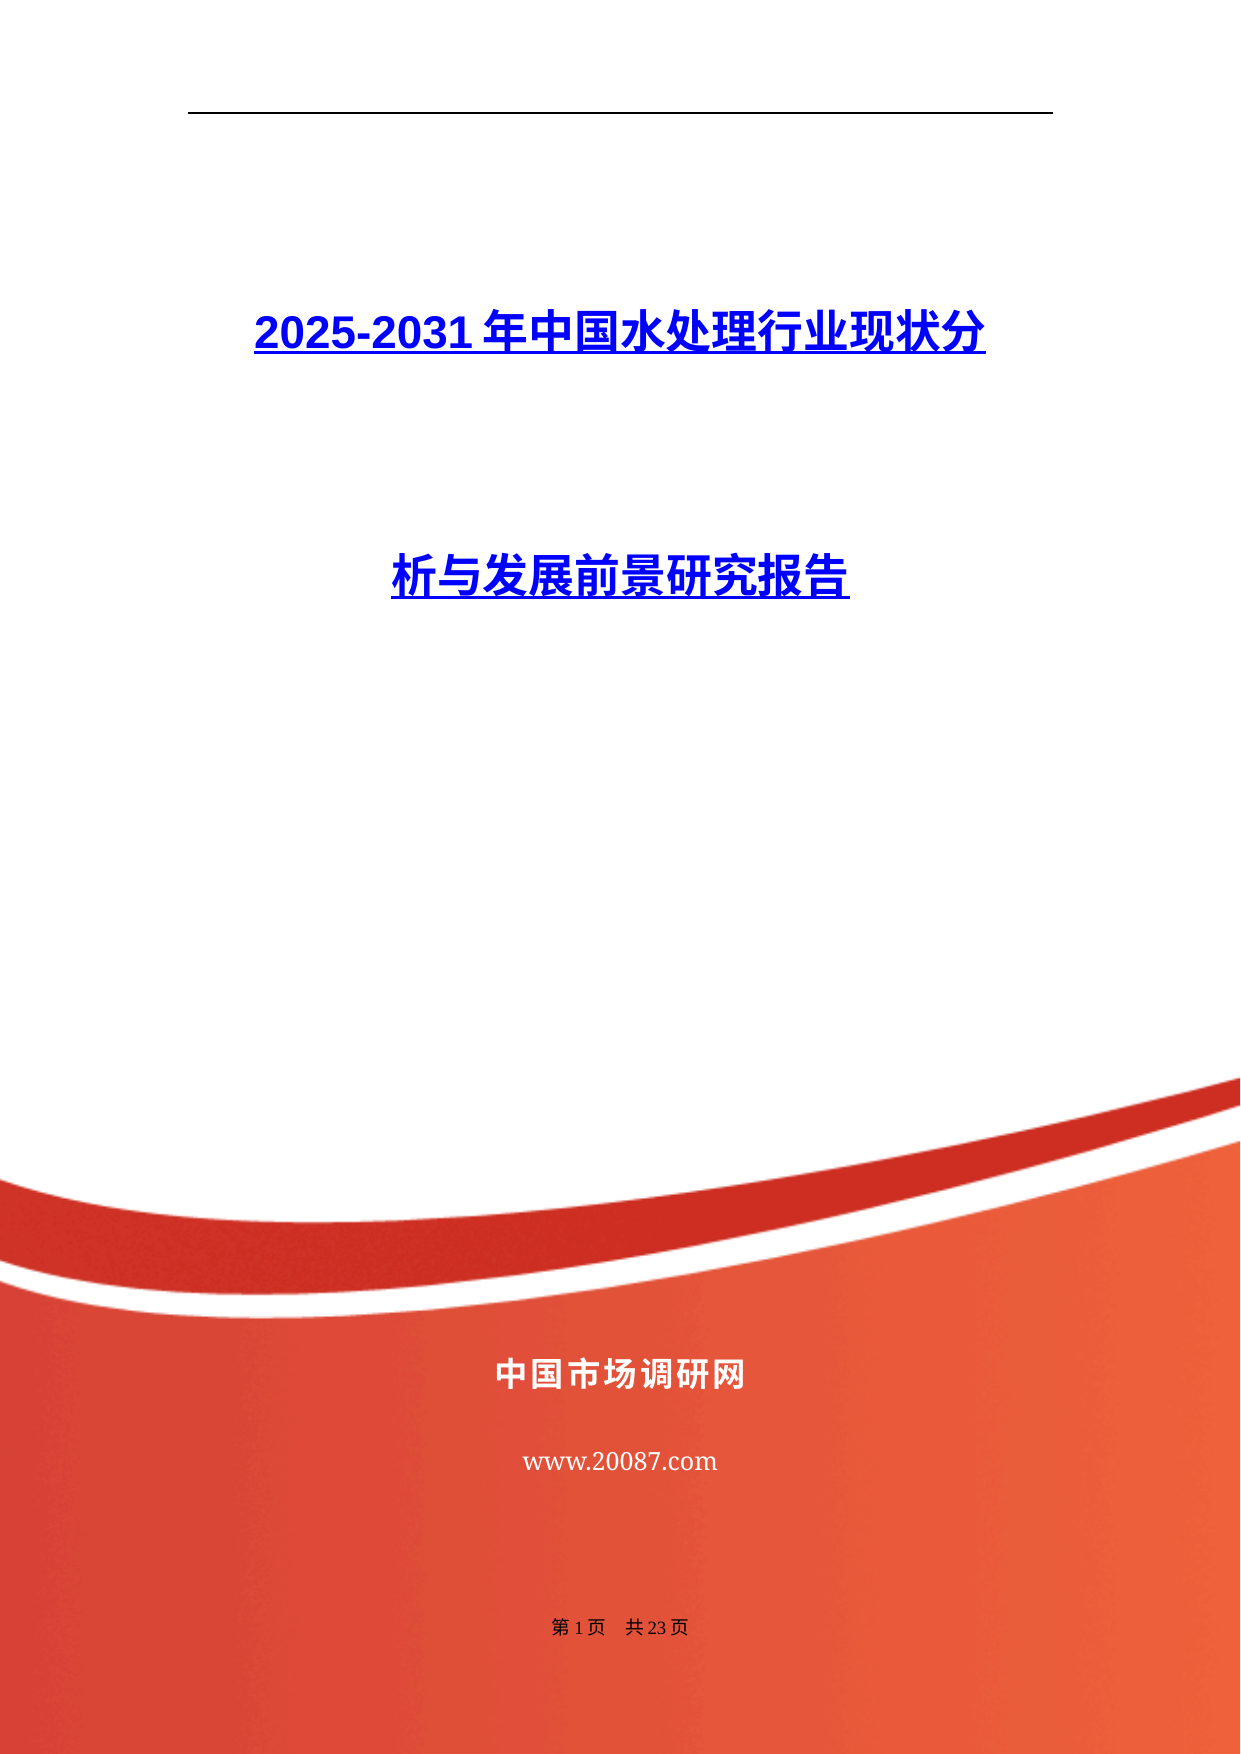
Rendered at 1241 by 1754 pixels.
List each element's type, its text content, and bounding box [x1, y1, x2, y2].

subtitle 中国市场调研网 [187, 1339, 1053, 1404]
picture [0, 1006, 1241, 1754]
text www.20087.com [187, 1428, 1053, 1493]
table_header 2025-2031年中国水处理行业现状分析与发展前景研究报告 [188, 207, 1053, 773]
